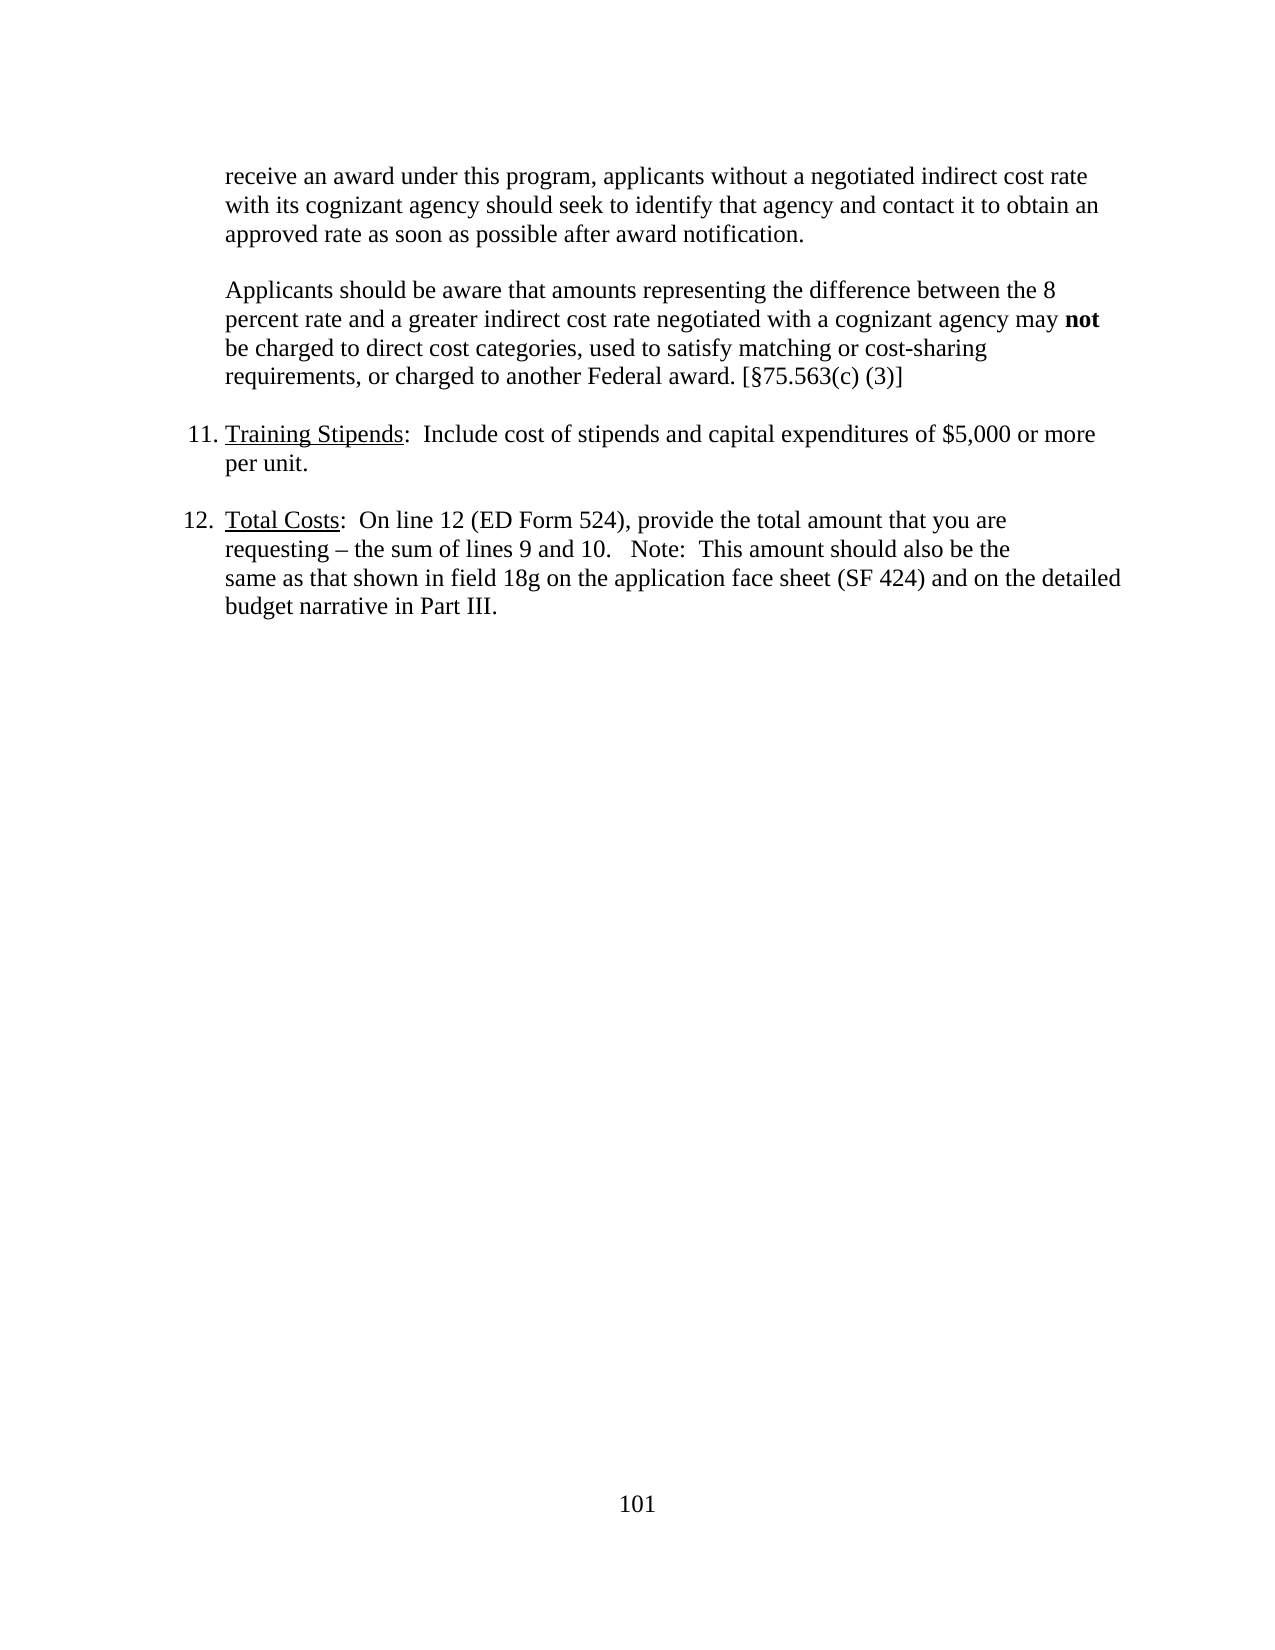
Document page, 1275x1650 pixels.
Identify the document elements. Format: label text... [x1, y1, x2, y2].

list Training Stipends: Include cost of stipends and capital expenditures of $5,000 or more per unit. [187, 419, 1125, 476]
text Applicants should be aware that amounts representing the difference between the 8 percent rate and a greater indirect cost rate negotiated with a cognizant agency may not be charged to direct cost categories, used to satisfy matching or cost-sharing requirements, or charged to another Federal award. [§75.563(c) (3)] [225, 275, 1125, 390]
text same as that shown in field 18g on the application face sheet (SF 424) and on the detailed budget narrative in Part III. [225, 563, 1125, 620]
text requesting – the sum of lines 9 and 10. Note: This amount should also be the [183, 534, 1125, 563]
text 12. Total Costs: On line 12 (ED Form 524), provide the total amount that you are [183, 505, 1125, 534]
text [225, 161, 1125, 247]
